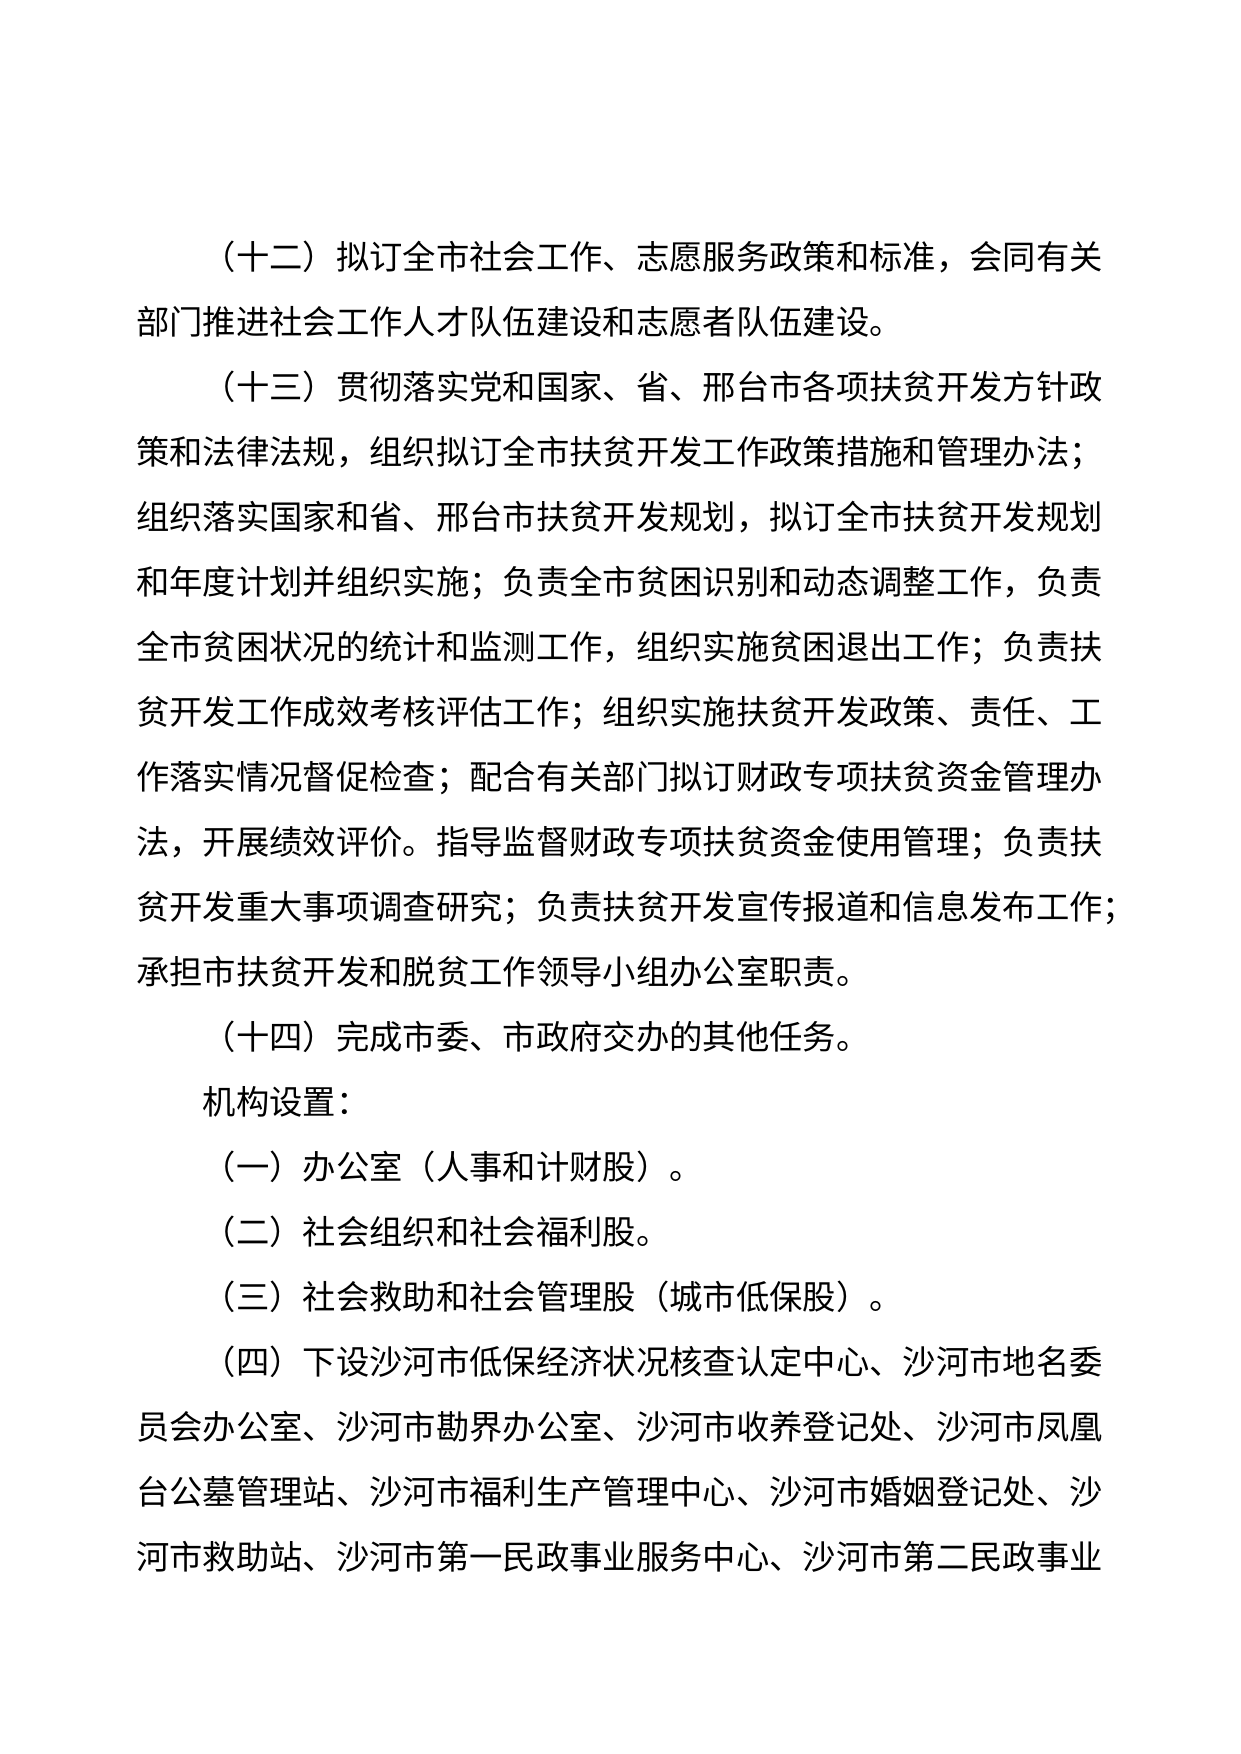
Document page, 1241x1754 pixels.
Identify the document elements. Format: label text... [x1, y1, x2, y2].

list （十三）贯彻落实党和国家、省、邢台市各项扶贫开发方针政策和法律法规，组织拟订全市扶贫开发工作政策措施和管理办法；组织落实国家和省、邢台市扶贫开发规划，拟订全市扶贫开发规划和年度计划并组织实施；负责全市贫困识别和动态调整工作，负责全市贫困状况的统计和监测工作，组织实施贫困退出工作；负责扶贫开发工作成效考核评估工作；组织实施扶贫开发政策、责任、工作落实情况督促检查；配合有关部门拟订财政专项扶贫资金管理办法，开展绩效评价。指导监督财政专项扶贫资金使用管理；负责扶贫开发重大事项调查研究；负责扶贫开发宣传报道和信息发布工作；承担市扶贫开发和脱贫工作领导小组办公室职责。 [136, 352, 1104, 1002]
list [136, 1327, 1104, 1587]
list （十二）拟订全市社会工作、志愿服务政策和标准，会同有关部门推进社会工作人才队伍建设和志愿者队伍建设。 [136, 222, 1104, 352]
list （二）社会组织和社会福利股。 [136, 1197, 1104, 1262]
list （十四）完成市委、市政府交办的其他任务。 [136, 1002, 1104, 1067]
list （三）社会救助和社会管理股（城市低保股）。 [136, 1262, 1104, 1327]
list 机构设置： [136, 1067, 1104, 1132]
list （一）办公室（人事和计财股）。 [136, 1132, 1104, 1197]
